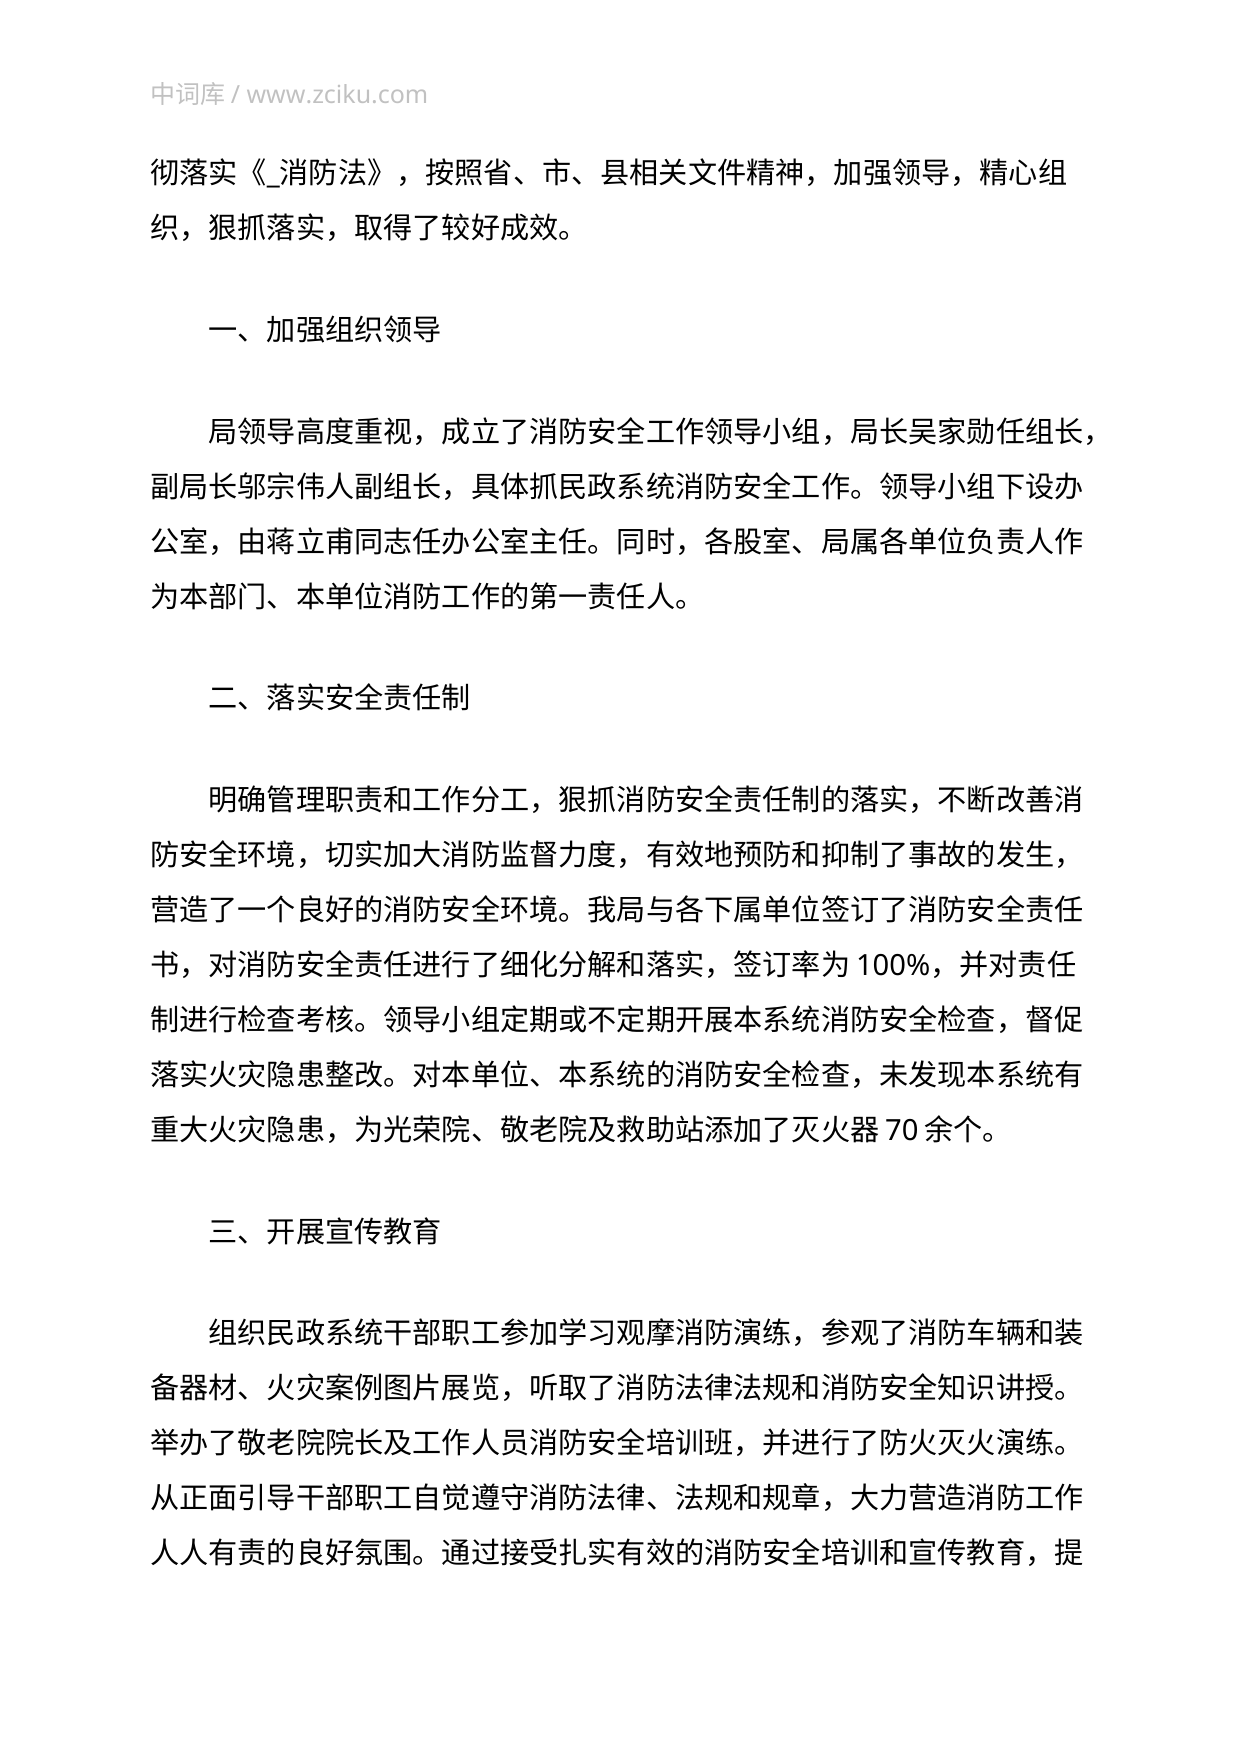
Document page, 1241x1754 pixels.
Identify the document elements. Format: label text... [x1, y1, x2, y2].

text 局领导高度重视，成立了消防安全工作领导小组，局长吴家勋任组长，副局长邬宗伟人副组长，具体抓民政系统消防安全工作。领导小组下设办公室，由蒋立甫同志任办公室主任。同时，各股室、局属各单位负责人作为本部门、本单位消防工作的第一责任人。 [150, 408, 1090, 616]
text 二、落实安全责任制 [150, 675, 1090, 717]
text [150, 1310, 1090, 1572]
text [150, 150, 1090, 247]
text 明确管理职责和工作分工，狠抓消防安全责任制的落实，不断改善消防安全环境，切实加大消防监督力度，有效地预防和抑制了事故的发生，营造了一个良好的消防安全环境。我局与各下属单位签订了消防安全责任书，对消防安全责任进行了细化分解和落实，签订率为100%，并对责任制进行检查考核。领导小组定期或不定期开展本系统消防安全检查，督促落实火灾隐患整改。对本单位、本系统的消防安全检查，未发现本系统有重大火灾隐患，为光荣院、敬老院及救助站添加了灭火器70余个。 [150, 777, 1090, 1149]
text 三、开展宣传教育 [150, 1208, 1090, 1251]
text 一、加强组织领导 [150, 307, 1090, 349]
